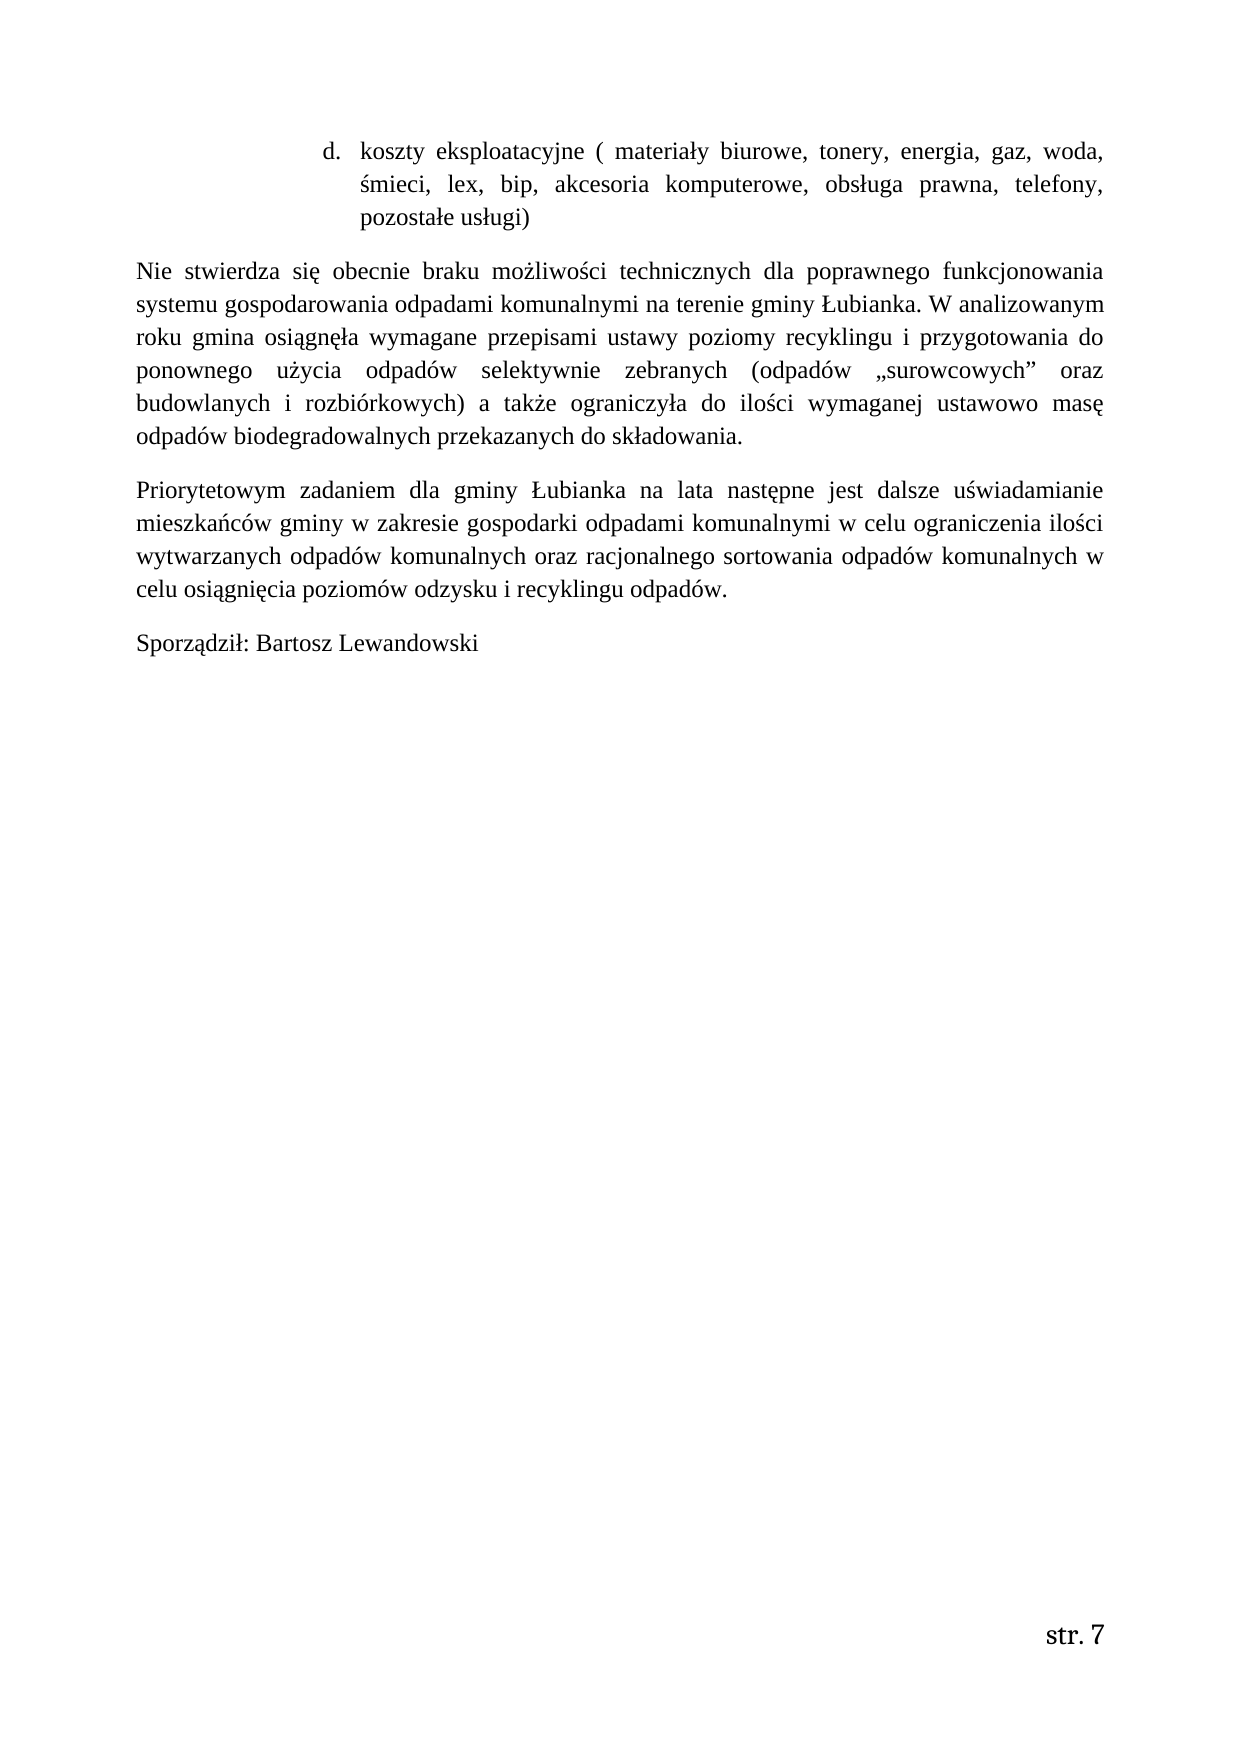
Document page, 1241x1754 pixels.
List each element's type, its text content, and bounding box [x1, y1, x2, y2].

text Nie stwierdza się obecnie braku możliwości technicznych dla poprawnego funkcjonowania systemu gospodarowania odpadami komunalnymi na terenie gminy Łubianka. W analizowanym roku gmina osiągnęła wymagane przepisami ustawy poziomy recyklingu i przygotowania do ponownego użycia odpadów selektywnie zebranych (odpadów „surowcowych” oraz budowlanych i rozbiórkowych) a także ograniczyła do ilości wymaganej ustawowo masę odpadów biodegradowalnych przekazanych do składowania. [136, 256, 1104, 450]
list koszty eksploatacyjne ( materiały biurowe, tonery, energia, gaz, woda, śmieci, lex, bip, akcesoria komputerowe, obsługa prawna, telefony, pozostałe usługi) [322, 136, 1104, 231]
text Sporządził: Bartosz Lewandowski [136, 628, 1104, 657]
text Priorytetowym zadaniem dla gminy Łubianka na lata następne jest dalsze uświadamianie mieszkańców gminy w zakresie gospodarki odpadami komunalnymi w celu ograniczenia ilości wytwarzanych odpadów komunalnych oraz racjonalnego sortowania odpadów komunalnych w celu osiągnięcia poziomów odzysku i recyklingu odpadów. [136, 475, 1104, 603]
